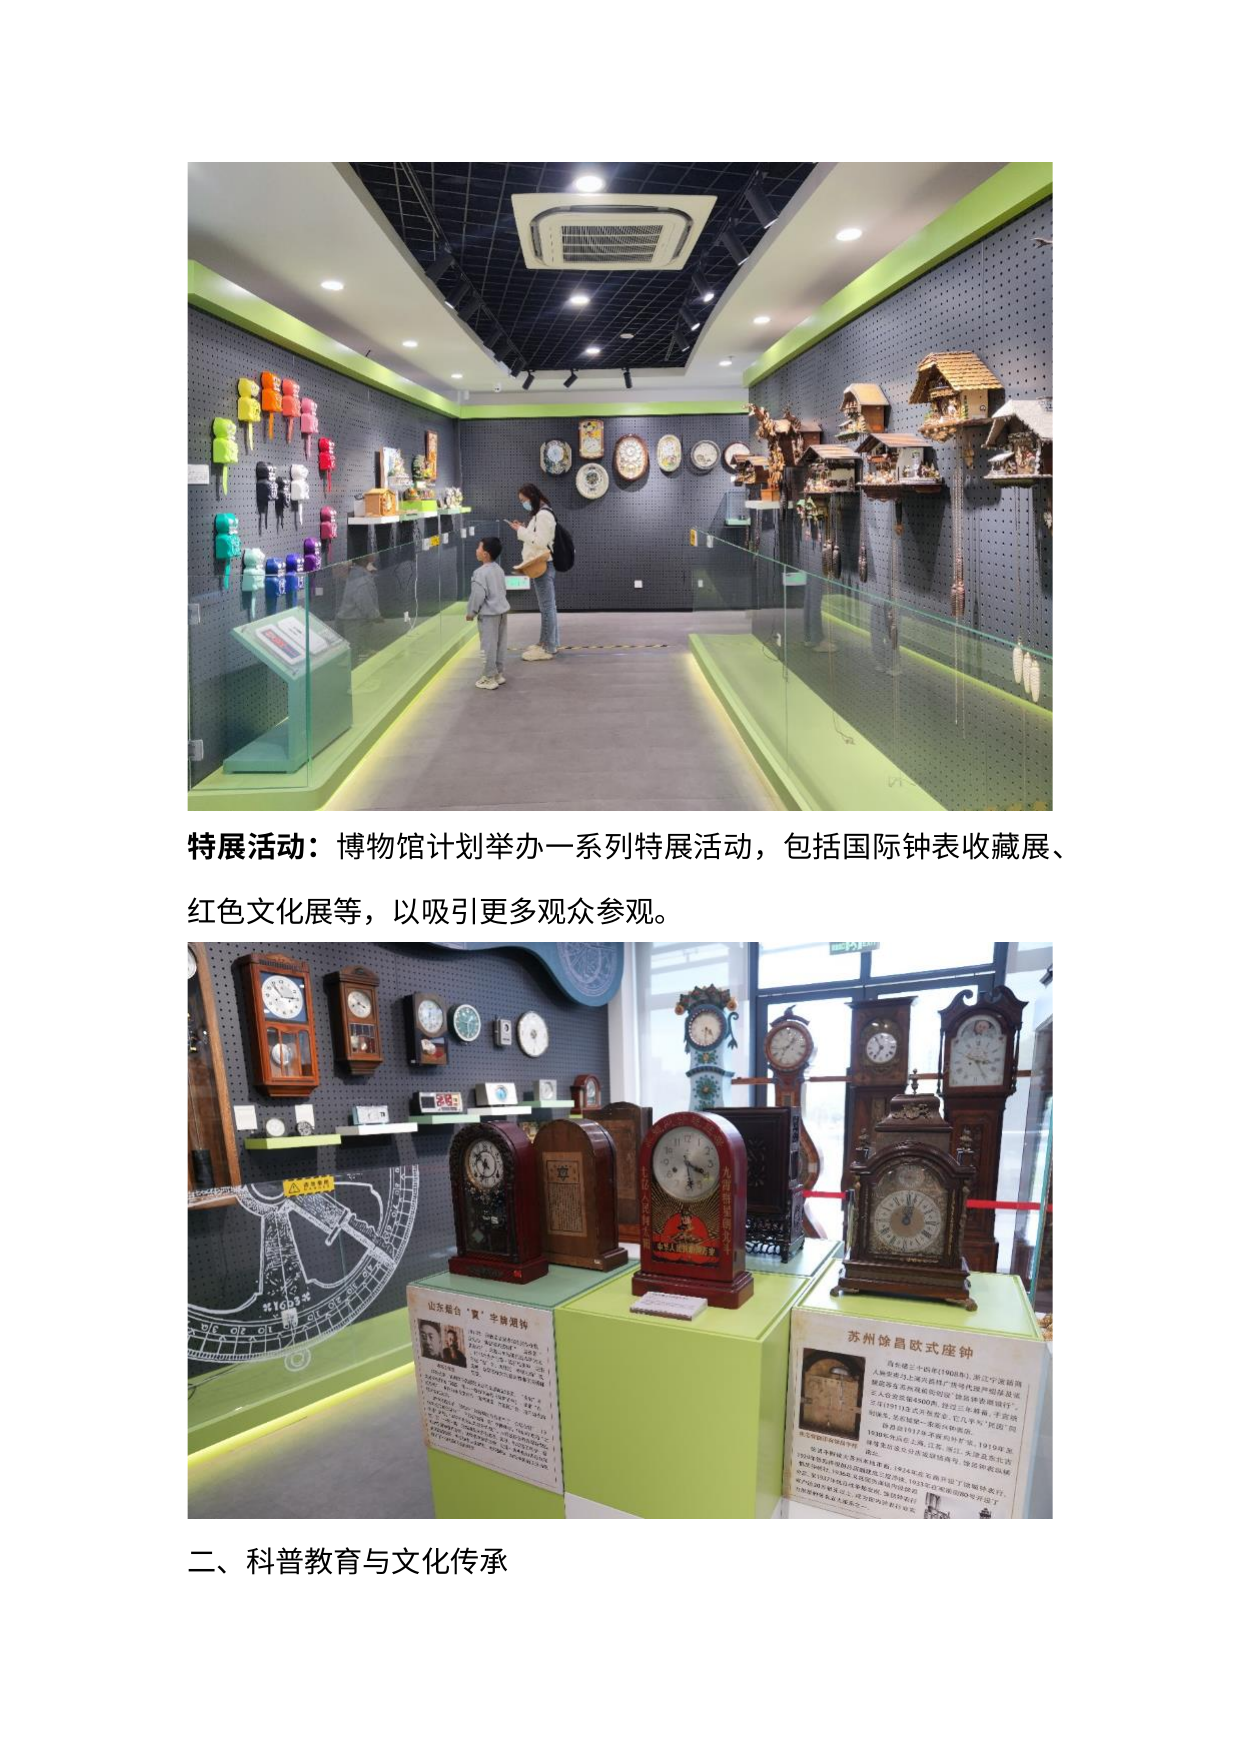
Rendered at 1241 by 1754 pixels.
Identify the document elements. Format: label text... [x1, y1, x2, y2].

picture [187, 942, 1053, 1519]
text 特展活动：博物馆计划举办一系列特展活动，包括国际钟表收藏展、红色文化展等，以吸引更多观众参观。 [187, 812, 1053, 942]
text 二、科普教育与文化传承 [187, 1527, 1053, 1592]
picture [187, 162, 1053, 811]
